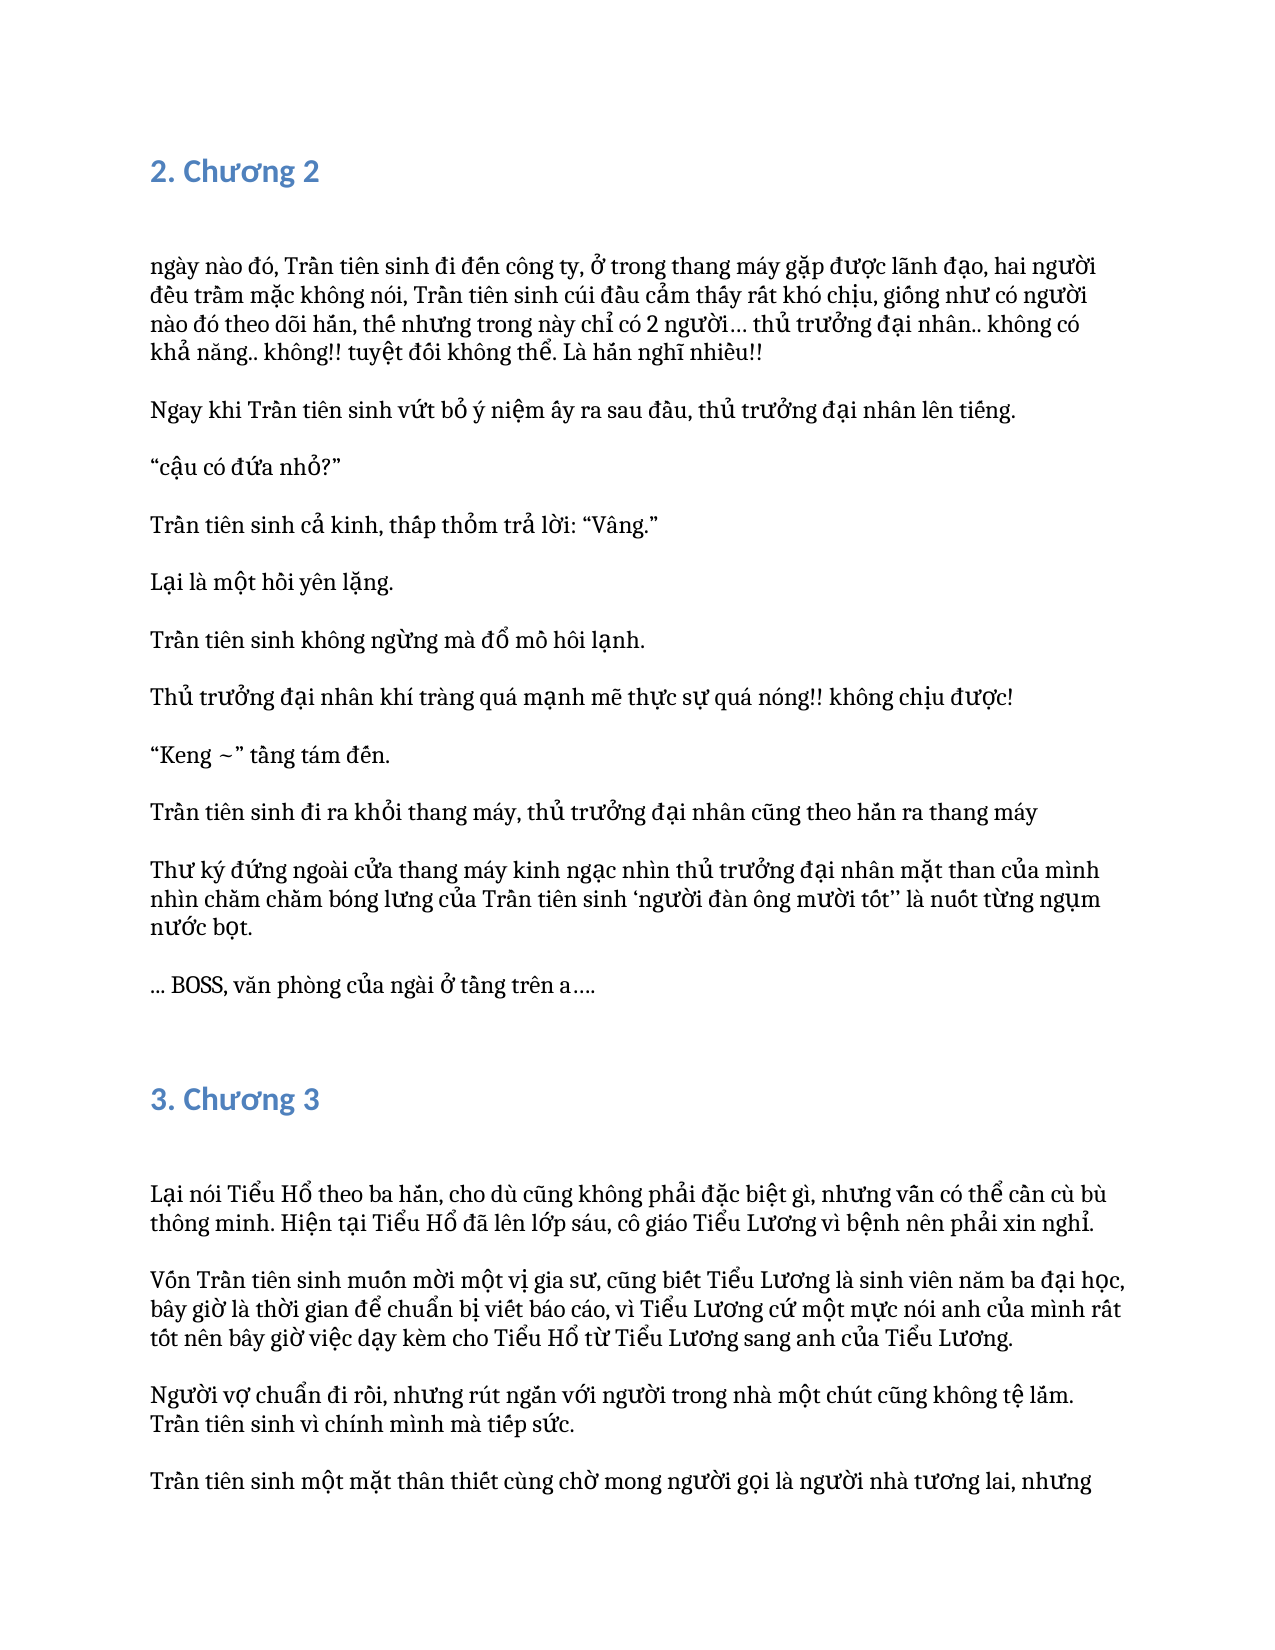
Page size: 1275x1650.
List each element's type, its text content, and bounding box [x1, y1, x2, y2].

text ngày nào đó, Trần tiên sinh đi đến công ty, ở trong thang máy gặp được lãnh đạo, hai người đều trầm mặc không nói, Trần tiên sinh cúi đầu cảm thấy rất khó chịu, giống như có người nào đó theo dõi hắn, thế nhưng trong này chỉ có 2 người… thủ trưởng đại nhân.. không có khả năng.. không!! tuyệt đối không thể. Là hắn nghĩ nhiều!! Ngay khi Trần tiên sinh vứt bỏ ý niệm ấy ra sau đầu, thủ trưởng đại nhân lên tiếng. “cậu có đứa nhỏ?” Trần tiên sinh cả kinh, thấp thỏm trả lời: “Vâng.” Lại là một hồi yên lặng. Trần tiên sinh không ngừng mà đổ mồ hôi lạnh. Thủ trưởng đại nhân khí tràng quá mạnh mẽ thực sự quá nóng!! không chịu được! “Keng ~” tầng tám đến. Trần tiên sinh đi ra khỏi thang máy, thủ trưởng đại nhân cũng theo hắn ra thang máy Thư ký đứng ngoài cửa thang máy kinh ngạc nhìn thủ trưởng đại nhân mặt than của mình nhìn chằm chằm bóng lưng của Trần tiên sinh ‘người đàn ông mười tốt’’ là nuốt từng ngụm nước bọt. ... BOSS, văn phòng của ngài ở tầng trên a…. [150, 194, 1125, 1057]
subtitle 3. Chương 3 [150, 1078, 1125, 1118]
subtitle 2. Chương 2 [150, 150, 1125, 191]
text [150, 1122, 1125, 1496]
